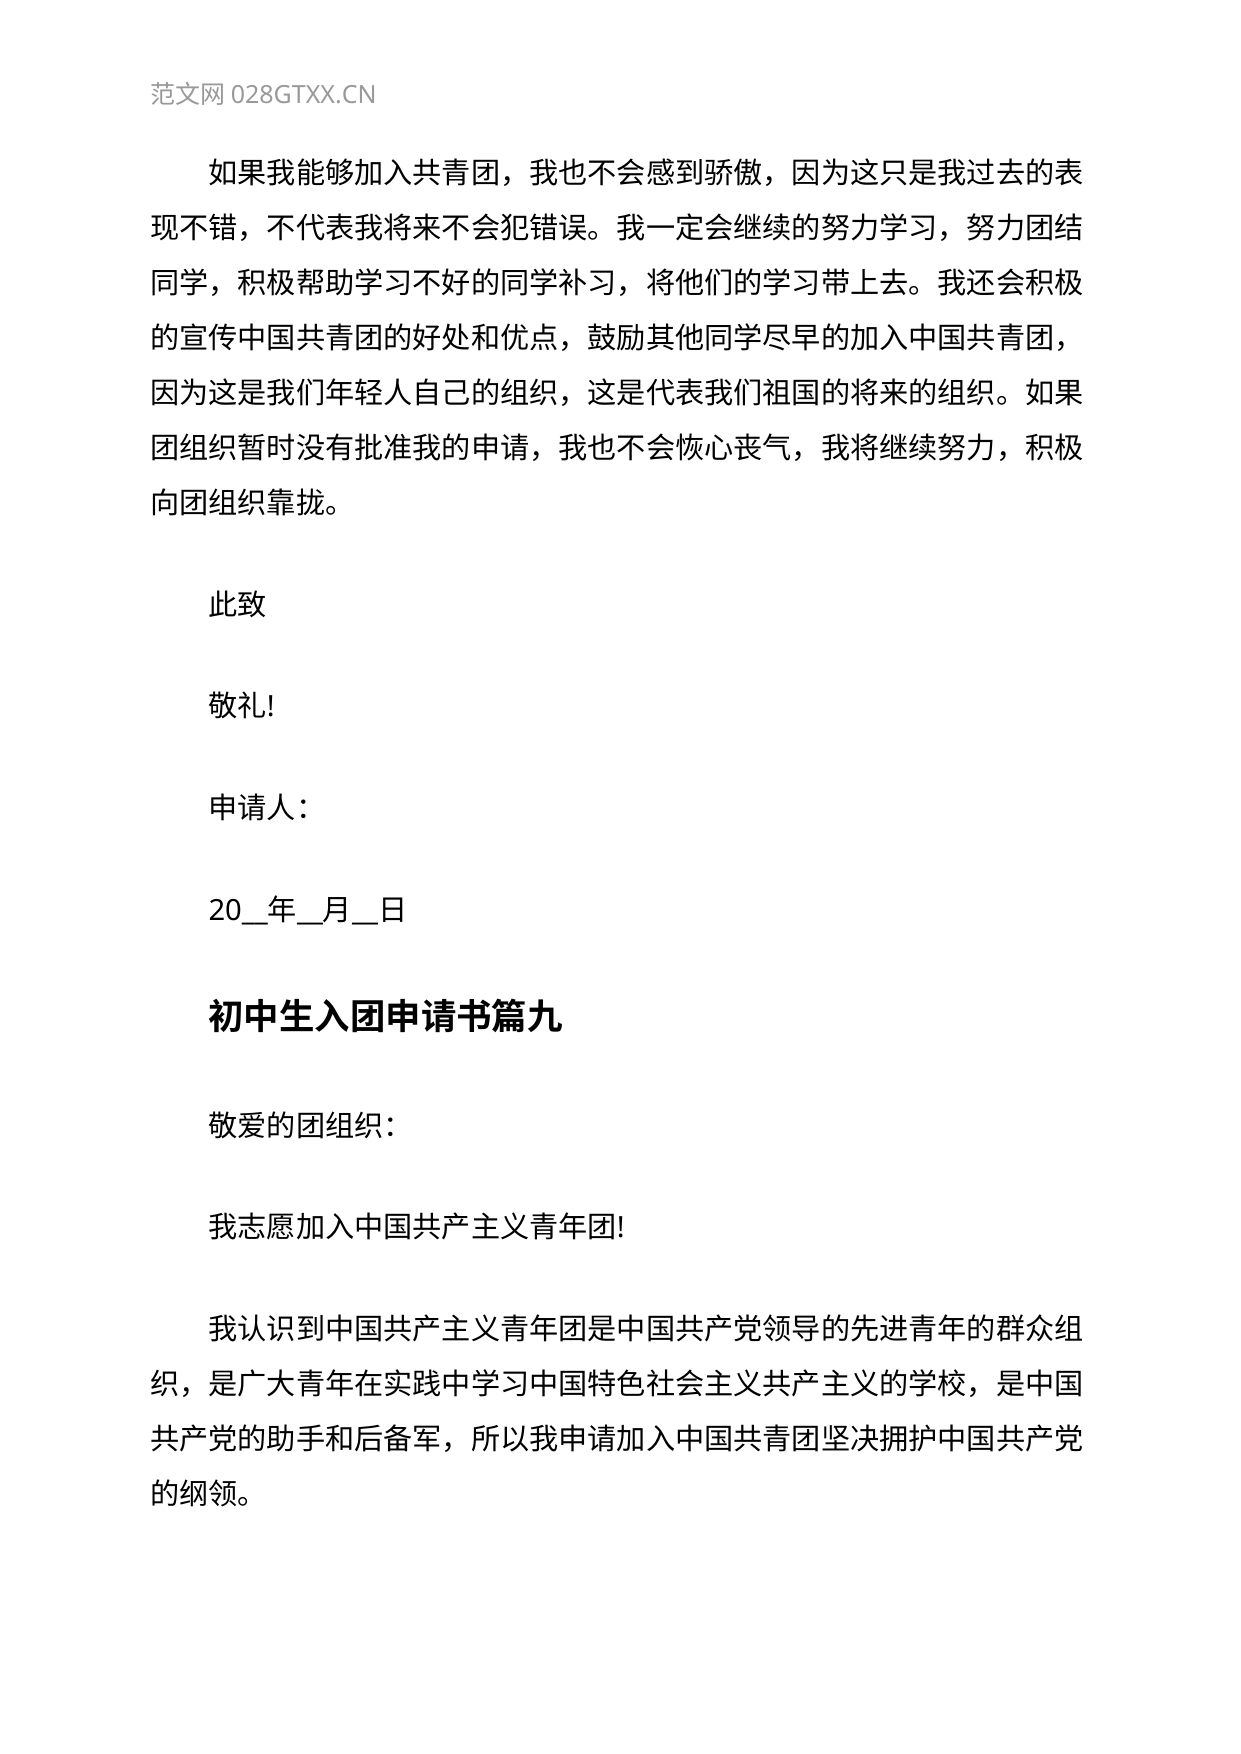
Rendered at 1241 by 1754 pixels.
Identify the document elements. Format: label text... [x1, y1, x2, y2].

text 申请人： [150, 785, 1090, 827]
text 我认识到中国共产主义青年团是中国共产党领导的先进青年的群众组织，是广大青年在实践中学习中国特色社会主义共产主义的学校，是中国共产党的助手和后备军，所以我申请加入中国共青团坚决拥护中国共产党的纲领。 [150, 1306, 1090, 1513]
text 我志愿加入中国共产主义青年团! [150, 1204, 1090, 1246]
text 如果我能够加入共青团，我也不会感到骄傲，因为这只是我过去的表现不错，不代表我将来不会犯错误。我一定会继续的努力学习，努力团结同学，积极帮助学习不好的同学补习，将他们的学习带上去。我还会积极的宣传中国共青团的好处和优点，鼓励其他同学尽早的加入中国共青团，因为这是我们年轻人自己的组织，这是代表我们祖国的将来的组织。如果团组织暂时没有批准我的申请，我也不会恢心丧气，我将继续努力，积极向团组织靠拢。 [150, 150, 1090, 522]
text 初中生入团申请书篇九 [150, 989, 1090, 1040]
text 敬爱的团组织： [150, 1102, 1090, 1144]
text 此致 [150, 581, 1090, 623]
text 敬礼! [150, 683, 1090, 725]
text 20__年__月__日 [150, 887, 1090, 929]
